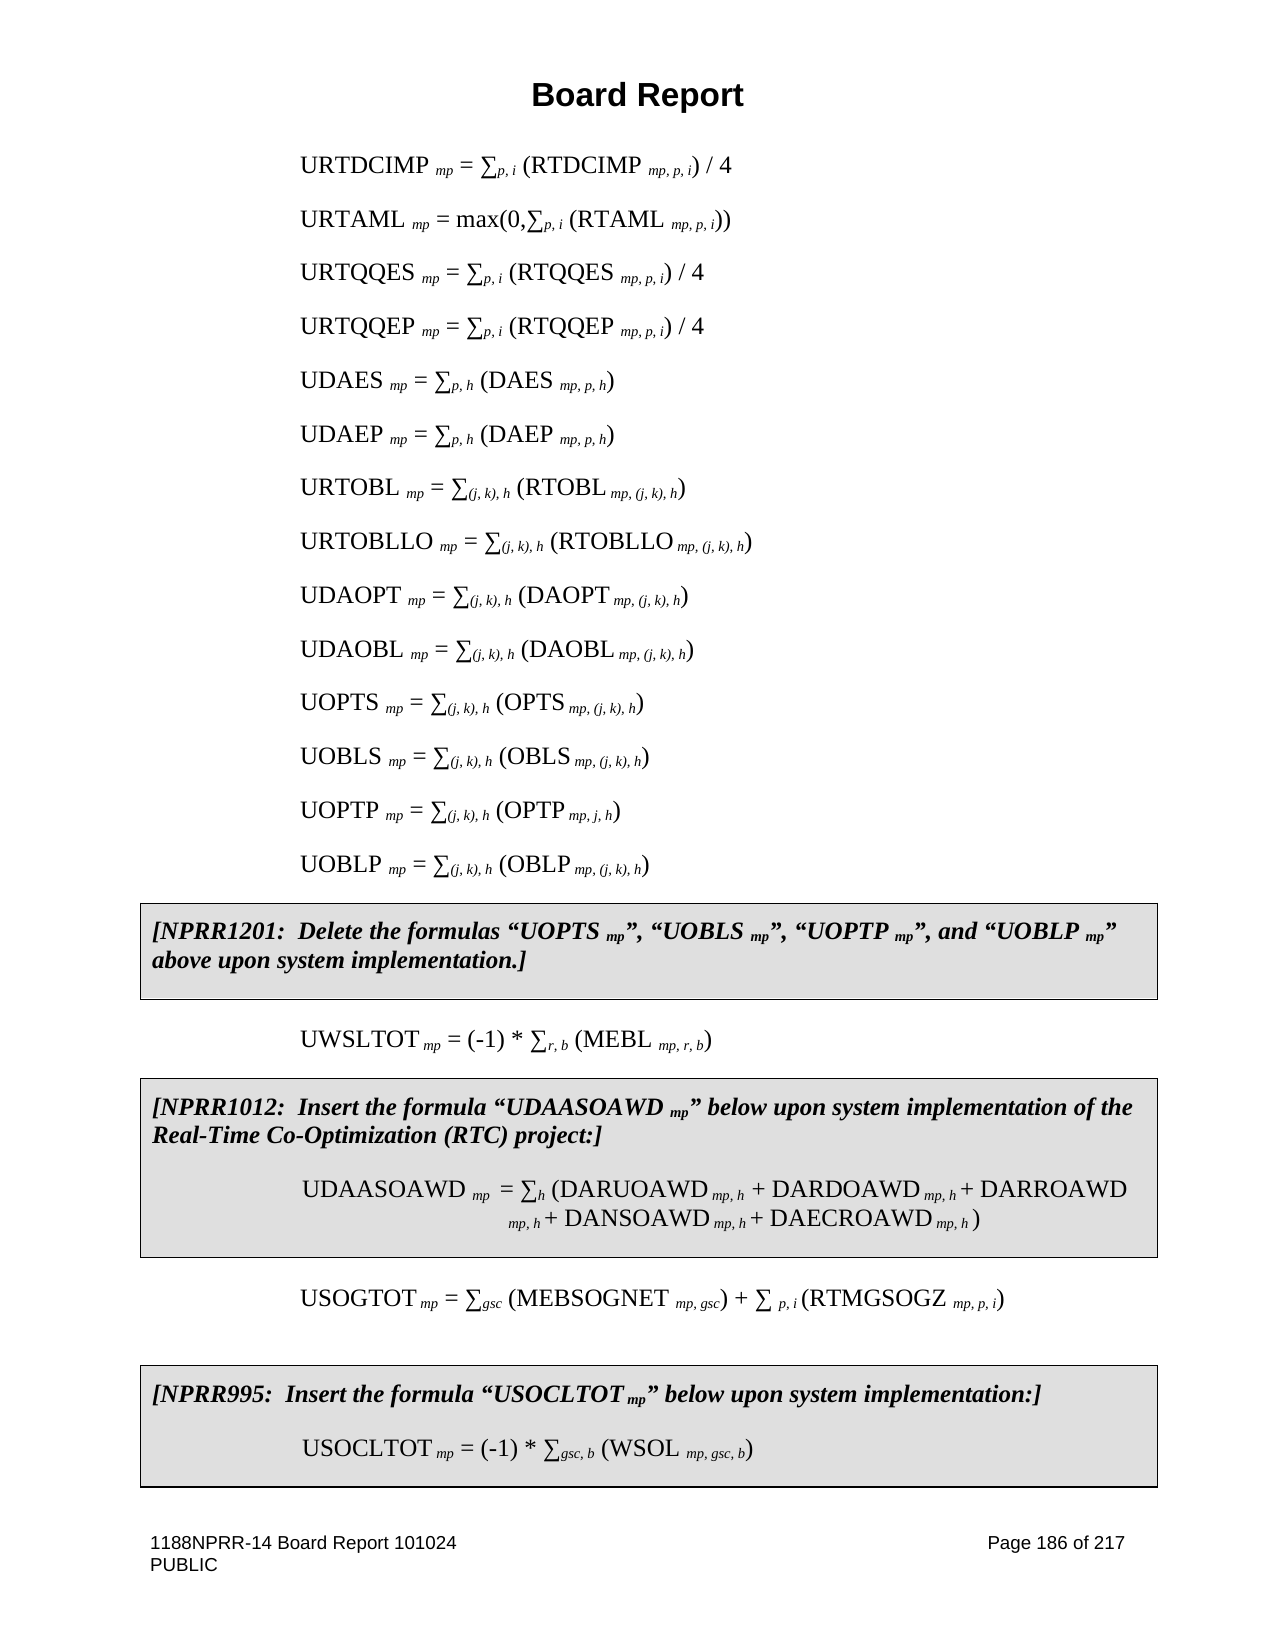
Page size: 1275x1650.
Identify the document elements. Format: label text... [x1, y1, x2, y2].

text UWSLTOT mp = (-1) * ∑r, b (MEBL mp, r, b) [300, 1024, 1125, 1053]
text URTOBLLO mp = ∑(j, k), h (RTOBLLO mp, (j, k), h) [300, 526, 1125, 555]
table_header [NPRR995: Insert the formula “USOCLTOT mp” below upon system implementation:] USOCLTOT mp = (-1) * ∑gsc, b (WSOL mp, gsc, b) [141, 1366, 1157, 1486]
text UOBLS mp = ∑(j, k), h (OBLS mp, (j, k), h) [300, 741, 1125, 770]
text UOBLP mp = ∑(j, k), h (OBLP mp, (j, k), h) [300, 849, 1125, 877]
text UOPTS mp = ∑(j, k), h (OPTS mp, (j, k), h) [300, 687, 1125, 716]
text URTOBL mp = ∑(j, k), h (RTOBL mp, (j, k), h) [300, 472, 1125, 501]
text UDAEP mp = ∑p, h (DAEP mp, p, h) [300, 419, 1125, 447]
text URTQQEP mp = ∑p, i (RTQQEP mp, p, i) / 4 [300, 311, 1125, 340]
text URTQQES mp = ∑p, i (RTQQES mp, p, i) / 4 [300, 257, 1125, 286]
text URTDCIMP mp = ∑p, i (RTDCIMP mp, p, i) / 4 [300, 150, 1125, 179]
text UOPTP mp = ∑(j, k), h (OPTP mp, j, h) [300, 795, 1125, 824]
text UDAOBL mp = ∑(j, k), h (DAOBL mp, (j, k), h) [300, 634, 1125, 662]
text USOGTOT mp = ∑gsc (MEBSOGNET mp, gsc) + ∑ p, i (RTMGSOGZ mp, p, i) [300, 1283, 1125, 1312]
text UDAES mp = ∑p, h (DAES mp, p, h) [300, 365, 1125, 394]
table_header [NPRR1201: Delete the formulas “UOPTS mp”, “UOBLS mp”, “UOPTP mp”, and “UOBLP mp” above upon system implementation.] [141, 904, 1157, 998]
table_header [NPRR1012: Insert the formula “UDAASOAWD mp” below upon system implementation of the Real-Time Co-Optimization (RTC) project:] UDAASOAWD mp = ∑h (DARUOAWD mp, h + DARDOAWD mp, h + DARROAWD mp, h + DANSOAWD mp, h + DAECROAWD mp, h ) [141, 1079, 1157, 1257]
text UDAOPT mp = ∑(j, k), h (DAOPT mp, (j, k), h) [300, 580, 1125, 609]
text URTAML mp = max(0,∑p, i (RTAML mp, p, i)) [300, 204, 1125, 232]
